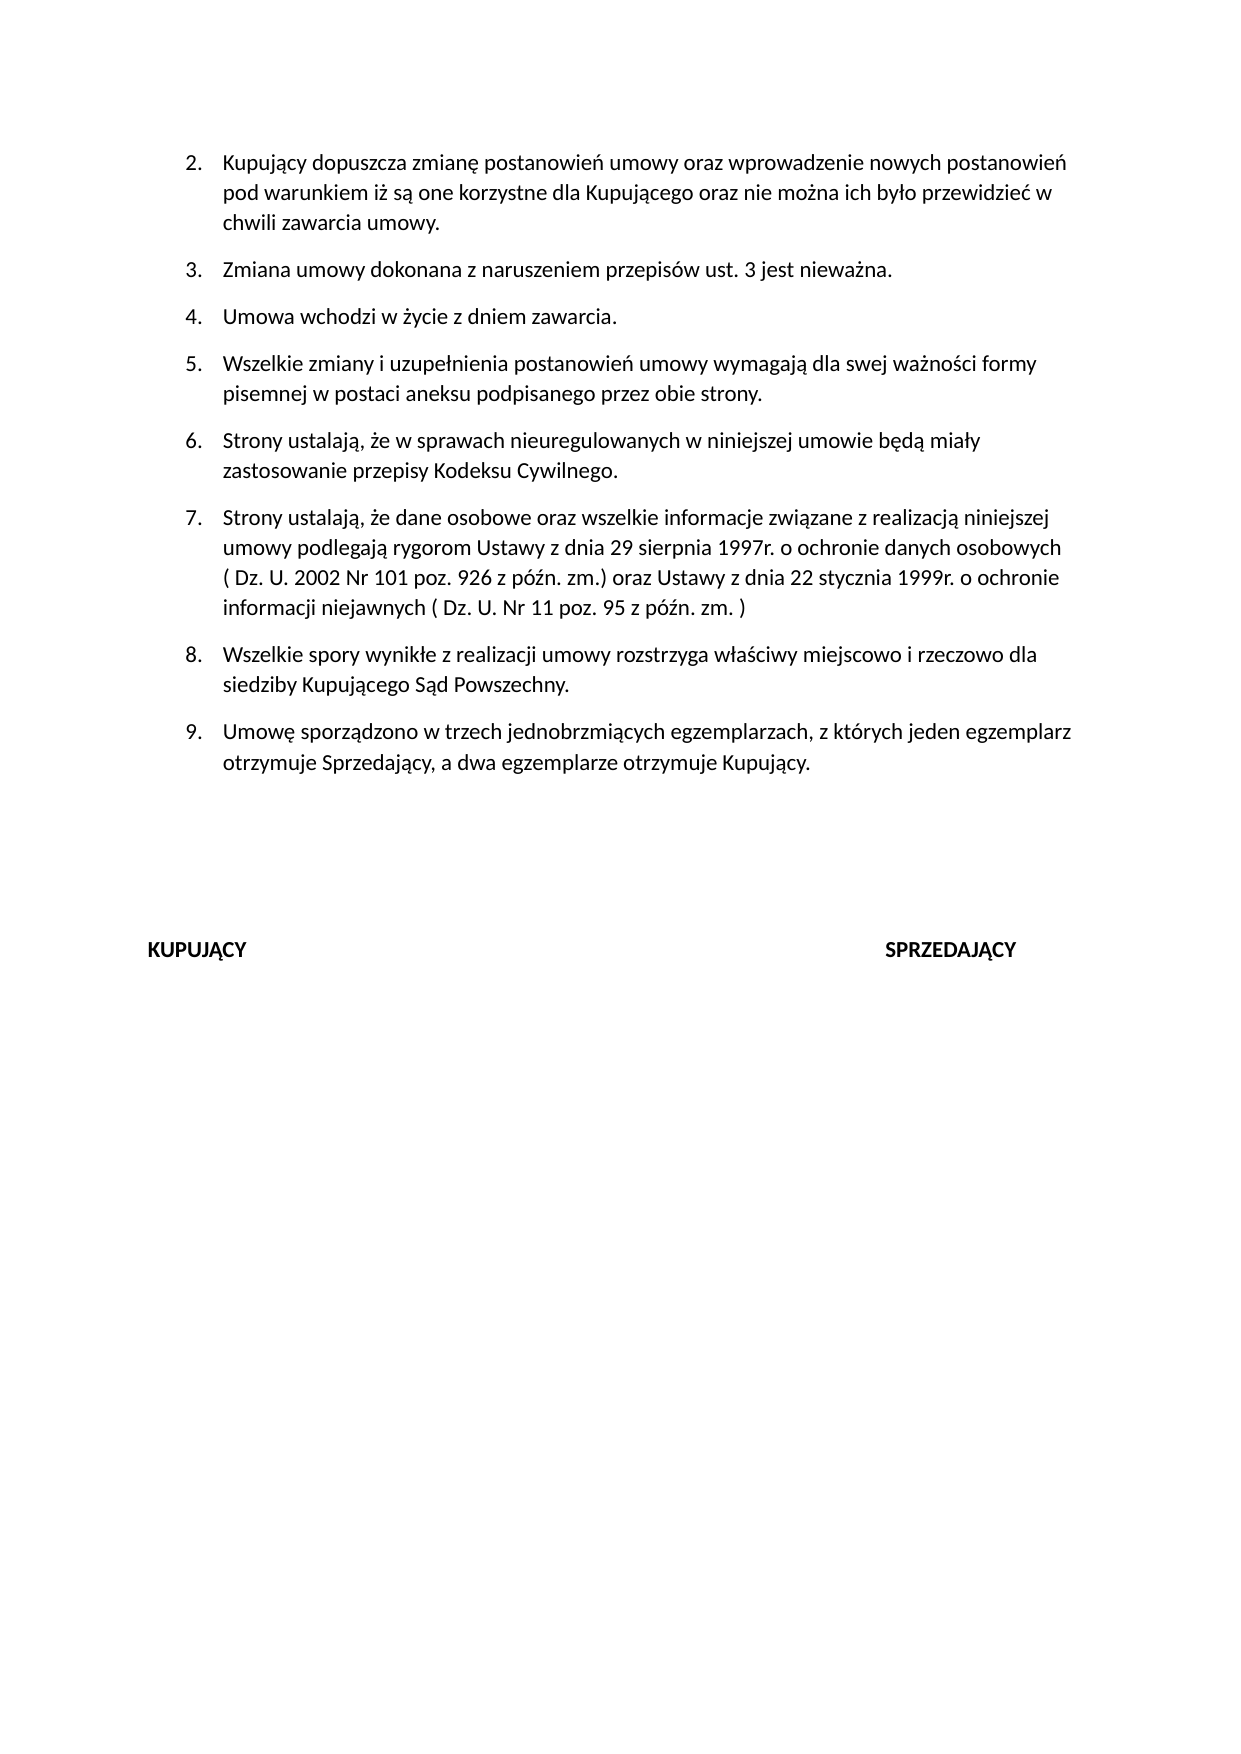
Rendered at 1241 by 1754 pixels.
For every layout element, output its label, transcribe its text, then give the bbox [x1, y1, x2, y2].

list Wszelkie spory wynikłe z realizacji umowy rozstrzyga właściwy miejscowo i rzeczowo dla siedziby Kupującego Sąd Powszechny. [185, 640, 1093, 698]
list Zmiana umowy dokonana z naruszeniem przepisów ust. 3 jest nieważna. [185, 255, 1093, 283]
text KUPUJĄCY SPRZEDAJĄCY [148, 935, 1093, 963]
list Kupujący dopuszcza zmianę postanowień umowy oraz wprowadzenie nowych postanowień pod warunkiem iż są one korzystne dla Kupującego oraz nie można ich było przewidzieć w chwili zawarcia umowy. [185, 148, 1093, 236]
list Wszelkie zmiany i uzupełnienia postanowień umowy wymagają dla swej ważności formy pisemnej w postaci aneksu podpisanego przez obie strony. [185, 349, 1093, 407]
list Strony ustalają, że dane osobowe oraz wszelkie informacje związane z realizacją niniejszej umowy podlegają rygorom Ustawy z dnia 29 sierpnia 1997r. o ochronie danych osobowych ( Dz. U. 2002 Nr 101 poz. 926 z późn. zm.) oraz Ustawy z dnia 22 stycznia 1999r. o ochronie informacji niejawnych ( Dz. U. Nr 11 poz. 95 z późn. zm. ) [185, 503, 1093, 621]
list Strony ustalają, że w sprawach nieuregulowanych w niniejszej umowie będą miały zastosowanie przepisy Kodeksu Cywilnego. [185, 426, 1093, 484]
list Umowę sporządzono w trzech jednobrzmiących egzemplarzach, z których jeden egzemplarz otrzymuje Sprzedający, a dwa egzemplarze otrzymuje Kupujący. [185, 717, 1093, 776]
list Umowa wchodzi w życie z dniem zawarcia. [185, 302, 1093, 330]
